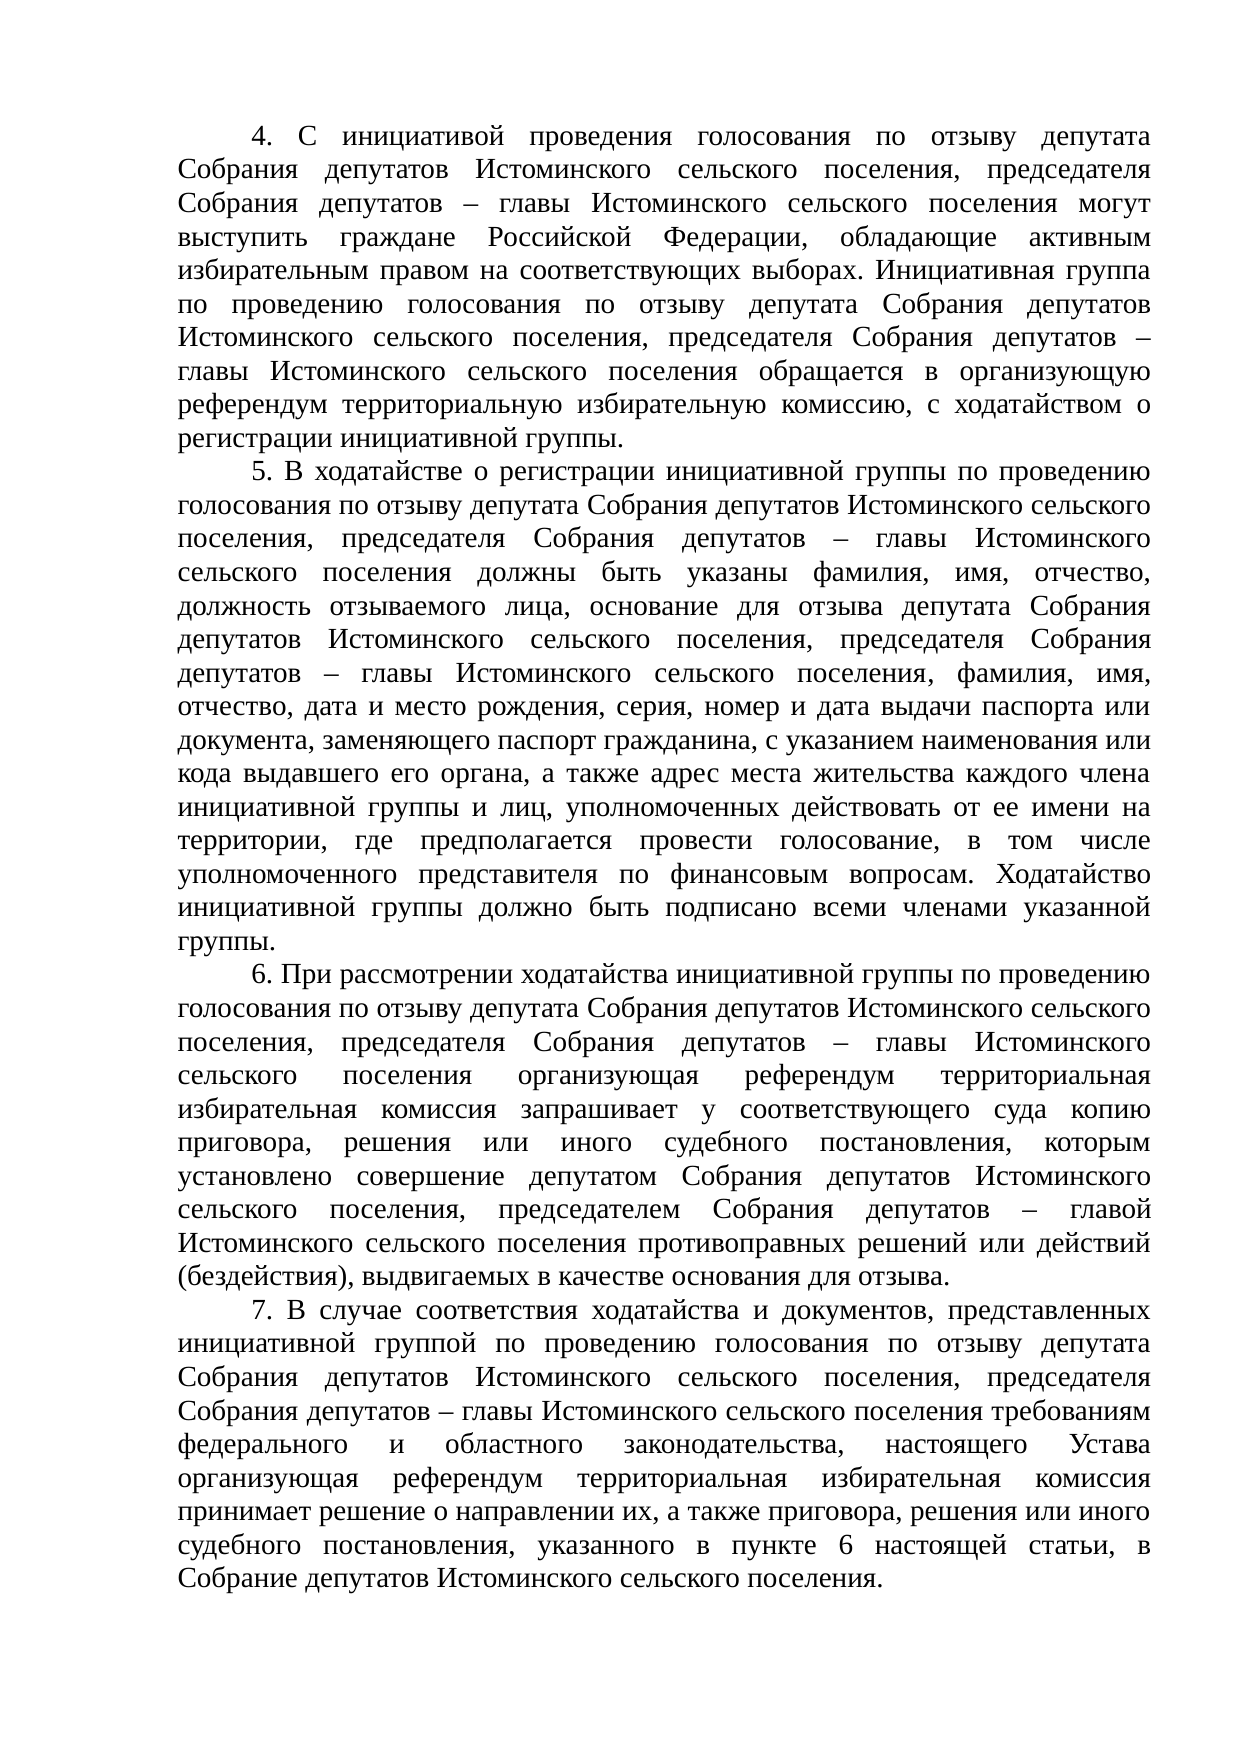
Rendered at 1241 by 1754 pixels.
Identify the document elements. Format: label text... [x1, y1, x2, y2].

text 5. В ходатайстве о регистрации инициативной группы по проведению голосования по отзыву депутата Собрания депутатов Истоминского сельского поселения, председателя Собрания депутатов – главы Истоминского сельского поселения должны быть указаны фамилия, имя, отчество, должность отзываемого лица, основание для отзыва депутата Собрания депутатов Истоминского сельского поселения, председателя Собрания депутатов – главы Истоминского сельского поселения, фамилия, имя, отчество, дата и место рождения, серия, номер и дата выдачи паспорта или документа, заменяющего паспорт гражданина, с указанием наименования или кода выдавшего его органа, а также адрес места жительства каждого члена инициативной группы и лиц, уполномоченных действовать от ее имени на территории, где предполагается провести голосование, в том числе уполномоченного представителя по финансовым вопросам. Ходатайство инициативной группы должно быть подписано всеми членами указанной группы. [177, 453, 1152, 957]
text 4. С инициативой проведения голосования по отзыву депутата Собрания депутатов Истоминского сельского поселения, председателя Собрания депутатов – главы Истоминского сельского поселения могут выступить граждане Российской Федерации, обладающие активным избирательным правом на соответствующих выборах. Инициативная группа по проведению голосования по отзыву депутата Собрания депутатов Истоминского сельского поселения, председателя Собрания депутатов – главы Истоминского сельского поселения обращается в организующую референдум территориальную избирательную комиссию, с ходатайством о регистрации инициативной группы. [177, 118, 1152, 453]
text 6. При рассмотрении ходатайства инициативной группы по проведению голосования по отзыву депутата Собрания депутатов Истоминского сельского поселения, председателя Собрания депутатов – главы Истоминского сельского поселения организующая референдум территориальная избирательная комиссия запрашивает у соответствующего суда копию приговора, решения или иного судебного постановления, которым установлено совершение депутатом Собрания депутатов Истоминского сельского поселения, председателем Собрания депутатов – главой Истоминского сельского поселения противоправных решений или действий (бездействия), выдвигаемых в качестве основания для отзыва. [177, 957, 1152, 1292]
text 7. В случае соответствия ходатайства и документов, представленных инициативной группой по проведению голосования по отзыву депутата Собрания депутатов Истоминского сельского поселения, председателя Собрания депутатов – главы Истоминского сельского поселения требованиям федерального и областного законодательства, настоящего Устава организующая референдум территориальная избирательная комиссия принимает решение о направлении их, а также приговора, решения или иного судебного постановления, указанного в пункте 6 настоящей статьи, в Собрание депутатов Истоминского сельского поселения. [177, 1292, 1152, 1594]
